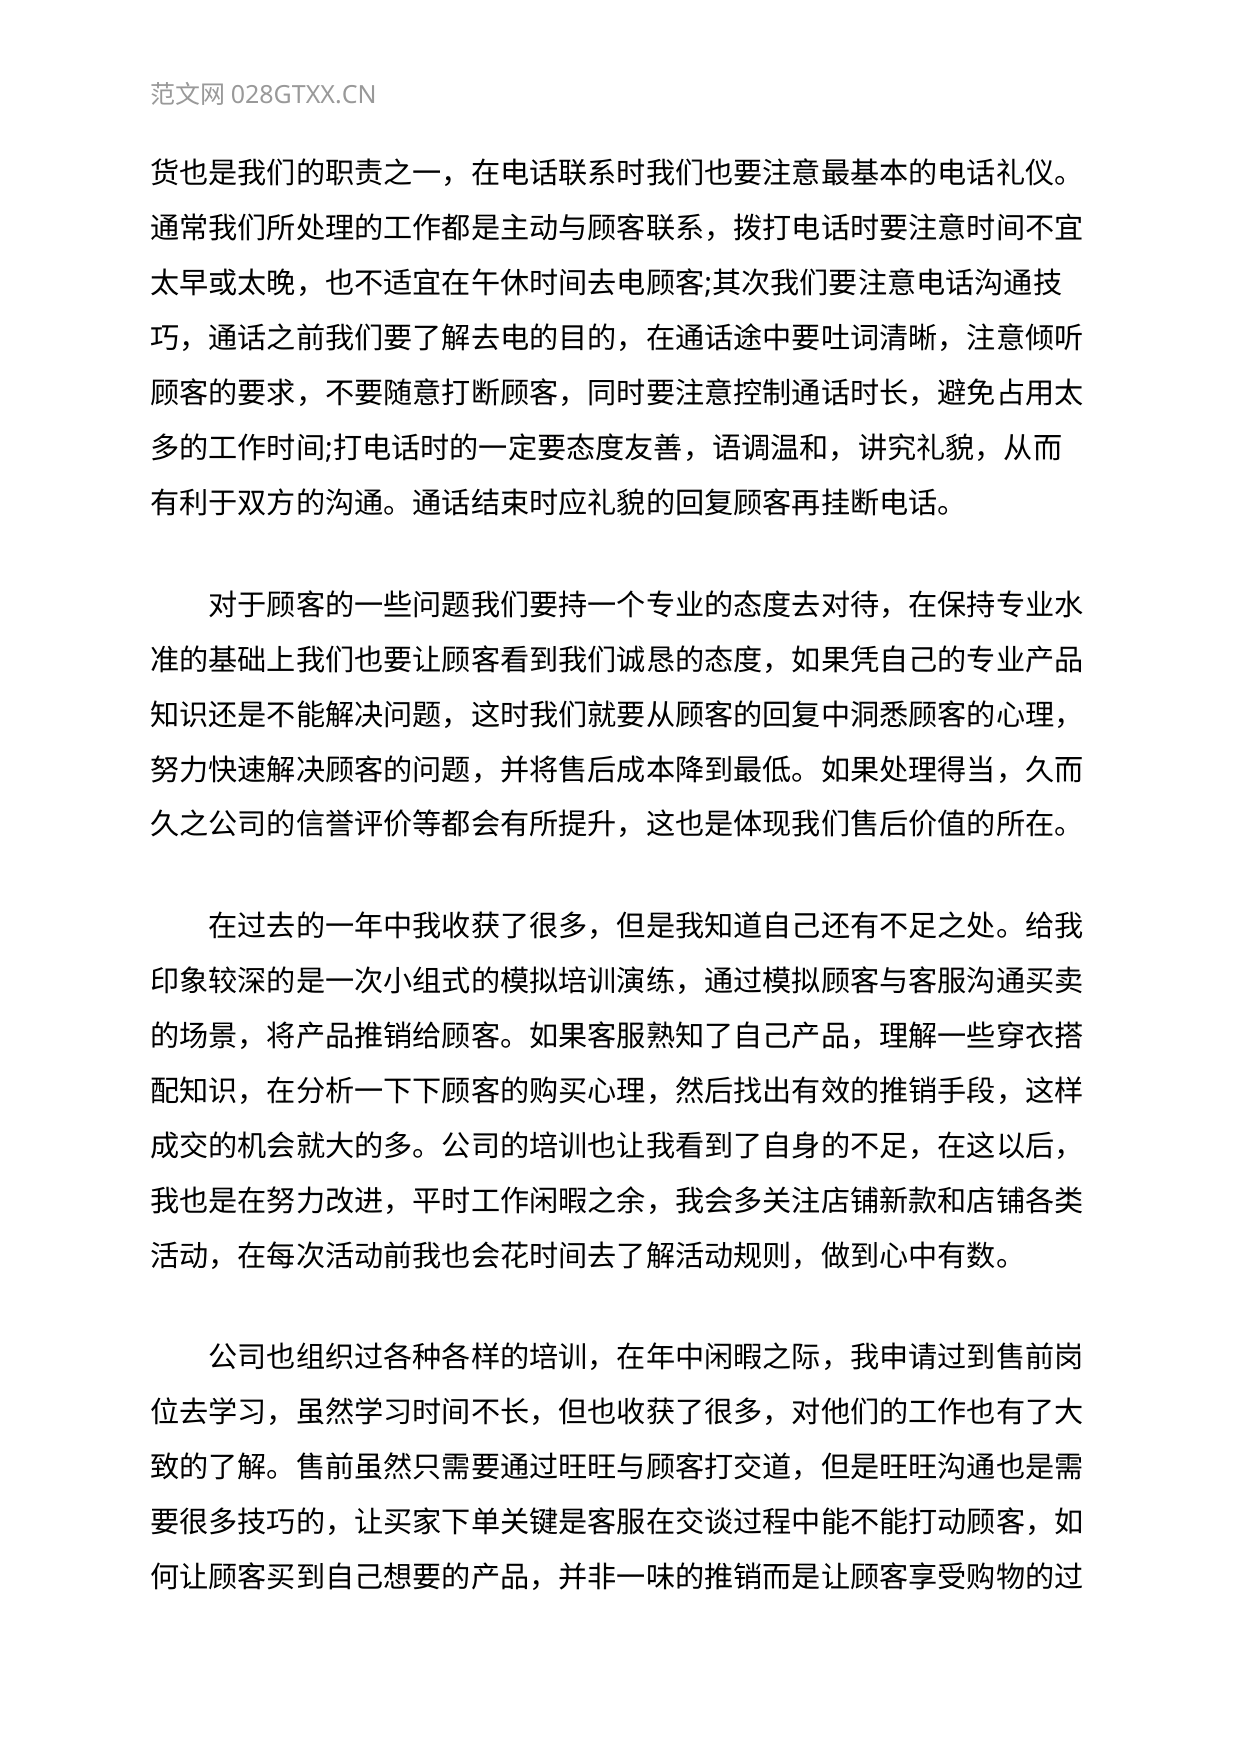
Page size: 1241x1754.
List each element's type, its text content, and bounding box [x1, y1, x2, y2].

text 对于顾客的一些问题我们要持一个专业的态度去对待，在保持专业水准的基础上我们也要让顾客看到我们诚恳的态度，如果凭自己的专业产品知识还是不能解决问题，这时我们就要从顾客的回复中洞悉顾客的心理，努力快速解决顾客的问题，并将售后成本降到最低。如果处理得当，久而久之公司的信誉评价等都会有所提升，这也是体现我们售后价值的所在。 [150, 581, 1090, 843]
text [150, 1334, 1090, 1596]
text 在过去的一年中我收获了很多，但是我知道自己还有不足之处。给我印象较深的是一次小组式的模拟培训演练，通过模拟顾客与客服沟通买卖的场景，将产品推销给顾客。如果客服熟知了自己产品，理解一些穿衣搭配知识，在分析一下下顾客的购买心理，然后找出有效的推销手段，这样成交的机会就大的多。公司的培训也让我看到了自身的不足，在这以后，我也是在努力改进，平时工作闲暇之余，我会多关注店铺新款和店铺各类活动，在每次活动前我也会花时间去了解活动规则，做到心中有数。 [150, 903, 1090, 1274]
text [150, 150, 1090, 522]
